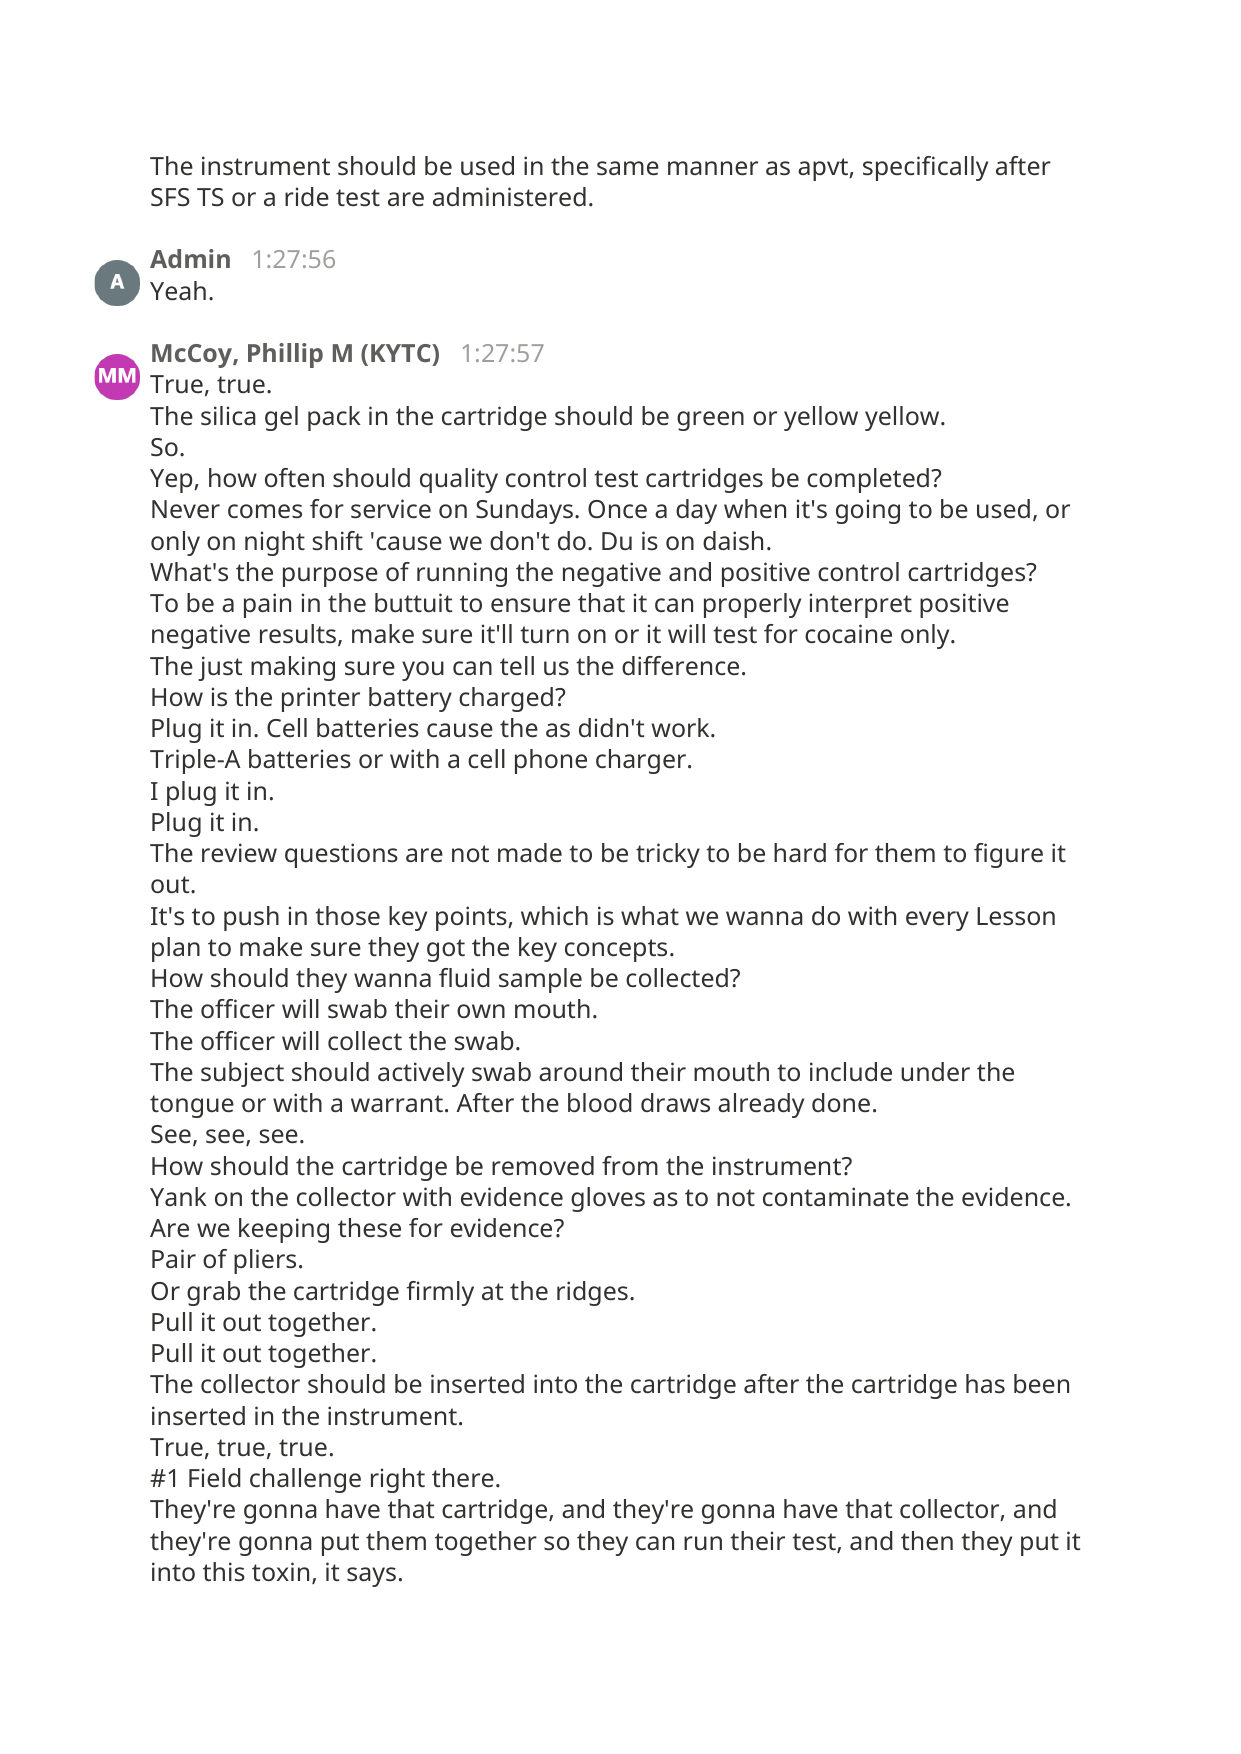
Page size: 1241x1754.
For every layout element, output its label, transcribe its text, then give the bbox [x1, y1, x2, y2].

picture [94, 354, 140, 400]
picture [94, 260, 140, 306]
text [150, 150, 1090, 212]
text Admin 1:27:56 Yeah. [150, 212, 1090, 306]
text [150, 306, 1090, 1587]
